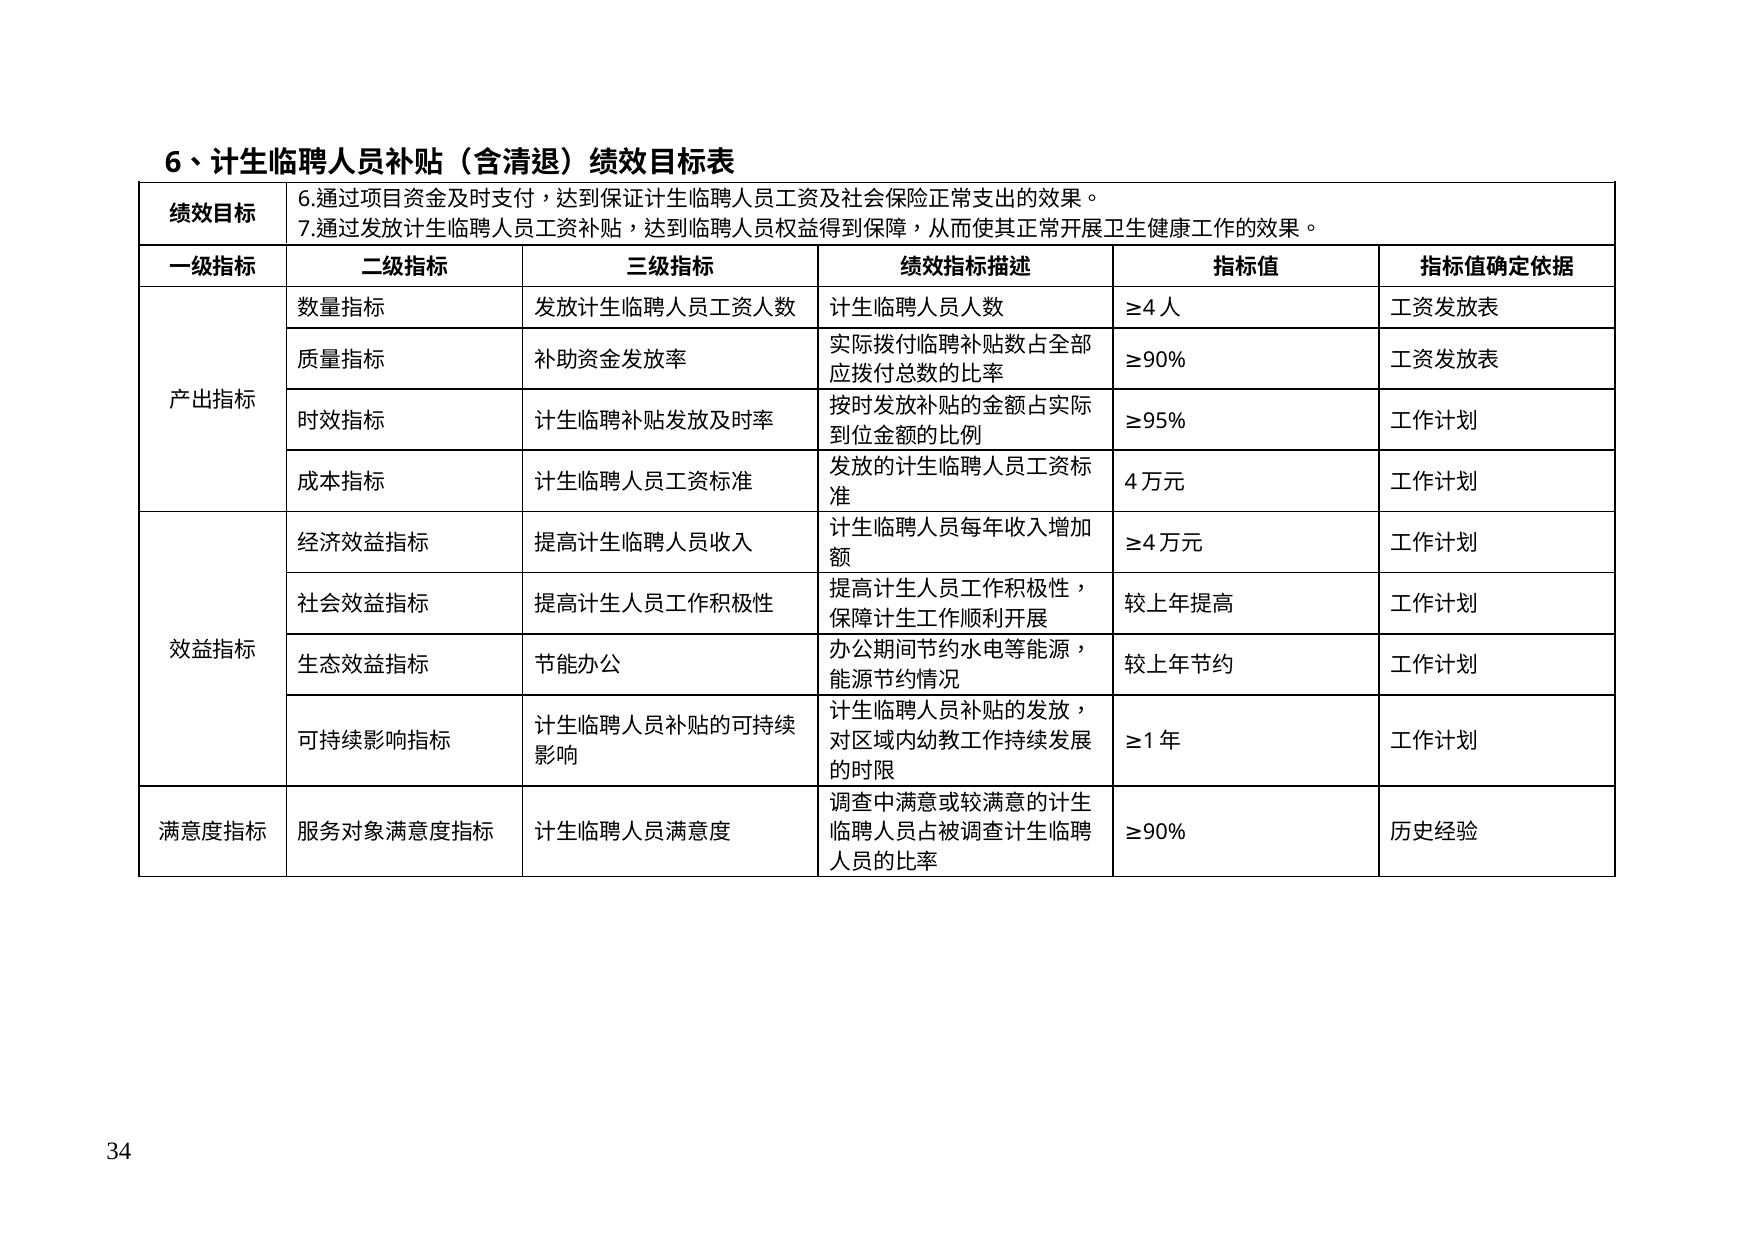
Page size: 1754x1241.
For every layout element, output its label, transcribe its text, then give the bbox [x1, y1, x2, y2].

table_cell 补助资金发放率 [523, 329, 817, 388]
table_cell 实际拨付临聘补贴数占全部应拨付总数的比率 [819, 329, 1112, 388]
table_cell 工资发放表 [1380, 287, 1614, 327]
table_cell 工资发放表 [1380, 329, 1614, 388]
table_cell 产出指标 [140, 287, 286, 511]
table_cell 可持续影响指标 [287, 696, 522, 785]
table_cell 计生临聘补贴发放及时率 [523, 390, 817, 449]
table_cell 工作计划 [1380, 512, 1614, 572]
table_cell 满意度指标 [140, 787, 286, 876]
table_cell 工作计划 [1380, 696, 1614, 785]
table_header 绩效指标描述 [819, 246, 1112, 286]
table_header 6.通过项目资金及时支付，达到保证计生临聘人员工资及社会保险正常支出的效果。 7.通过发放计生临聘人员工资补贴，达到临聘人员权益得到保障，从而使其正常开展卫生健康工作的效果。 [287, 183, 1614, 243]
text 6、计生临聘人员补贴（含清退）绩效目标表 [106, 142, 1648, 181]
table_cell 生态效益指标 [287, 635, 522, 694]
table_cell 工作计划 [1380, 635, 1614, 694]
table_cell 时效指标 [287, 390, 522, 449]
table_cell 4万元 [1114, 451, 1378, 511]
table_cell 提高计生人员工作积极性 [523, 573, 817, 633]
table_header 三级指标 [523, 246, 817, 286]
table_cell 提高计生临聘人员收入 [523, 512, 817, 572]
table_header 一级指标 [140, 246, 286, 286]
table_cell 计生临聘人员满意度 [523, 787, 817, 876]
table_cell 社会效益指标 [287, 573, 522, 633]
table_cell 较上年节约 [1114, 635, 1378, 694]
table_cell 发放计生临聘人员工资人数 [523, 287, 817, 327]
table_cell 计生临聘人员人数 [819, 287, 1112, 327]
table_header 绩效目标 [140, 183, 286, 243]
table_cell 成本指标 [287, 451, 522, 511]
table_cell ≥4人 [1114, 287, 1378, 327]
table_cell 提高计生人员工作积极性，保障计生工作顺利开展 [819, 573, 1112, 633]
table_cell ≥90% [1114, 329, 1378, 388]
table_header 二级指标 [287, 246, 522, 286]
table_cell 计生临聘人员每年收入增加额 [819, 512, 1112, 572]
table_cell ≥4万元 [1114, 512, 1378, 572]
table_cell 计生临聘人员工资标准 [523, 451, 817, 511]
table_cell ≥1年 [1114, 696, 1378, 785]
table_cell 经济效益指标 [287, 512, 522, 572]
table_cell 调查中满意或较满意的计生临聘人员占被调查计生临聘人员的比率 [819, 787, 1112, 876]
table_cell 发放的计生临聘人员工资标准 [819, 451, 1112, 511]
table_cell 节能办公 [523, 635, 817, 694]
table_cell 数量指标 [287, 287, 522, 327]
table_header 指标值 [1114, 246, 1378, 286]
table_cell 较上年提高 [1114, 573, 1378, 633]
table_cell 质量指标 [287, 329, 522, 388]
table_cell 服务对象满意度指标 [287, 787, 522, 876]
table_cell 工作计划 [1380, 390, 1614, 449]
table_cell 按时发放补贴的金额占实际到位金额的比例 [819, 390, 1112, 449]
table_cell ≥95% [1114, 390, 1378, 449]
table_cell 计生临聘人员补贴的可持续影响 [523, 696, 817, 785]
table_cell 办公期间节约水电等能源，能源节约情况 [819, 635, 1112, 694]
table_cell ≥90% [1114, 787, 1378, 876]
table_cell 历史经验 [1380, 787, 1614, 876]
table_cell 计生临聘人员补贴的发放，对区域内幼教工作持续发展的时限 [819, 696, 1112, 785]
table_cell 效益指标 [140, 512, 286, 785]
table_cell 工作计划 [1380, 451, 1614, 511]
table_header 指标值确定依据 [1380, 246, 1614, 286]
table_cell 工作计划 [1380, 573, 1614, 633]
